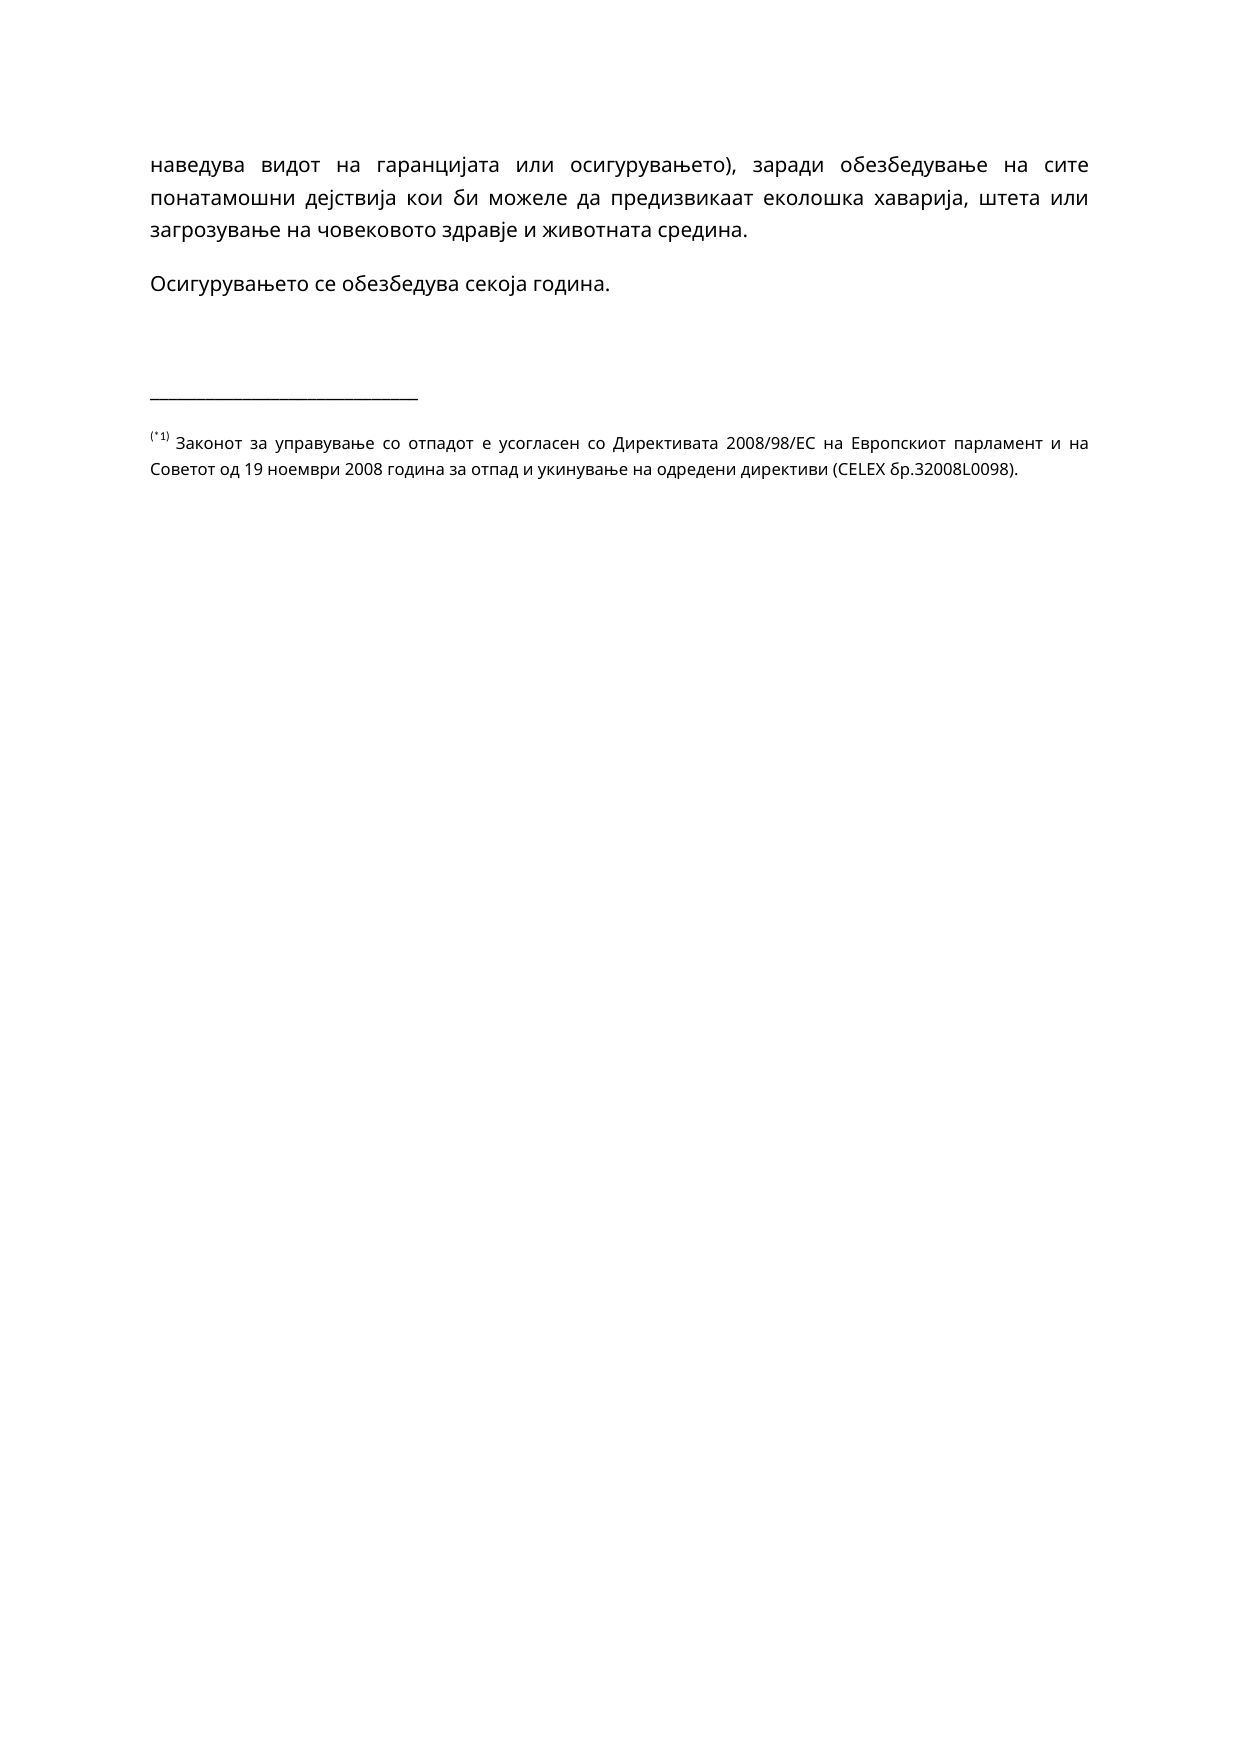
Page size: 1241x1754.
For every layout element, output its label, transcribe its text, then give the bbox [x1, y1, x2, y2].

text Осигурувањето се обезбедува секоја година. [150, 269, 1090, 297]
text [150, 150, 1090, 244]
text (*1) Законот за управување со отпадот e усогласен со Директивата 2008/98/ЕC на Европскиот парламент и на Советот од 19 ноември 2008 година за отпад и укинување на одредени директиви (CELEX бр.32008L0098). [150, 429, 1090, 480]
text _____________________________ [150, 376, 1090, 404]
